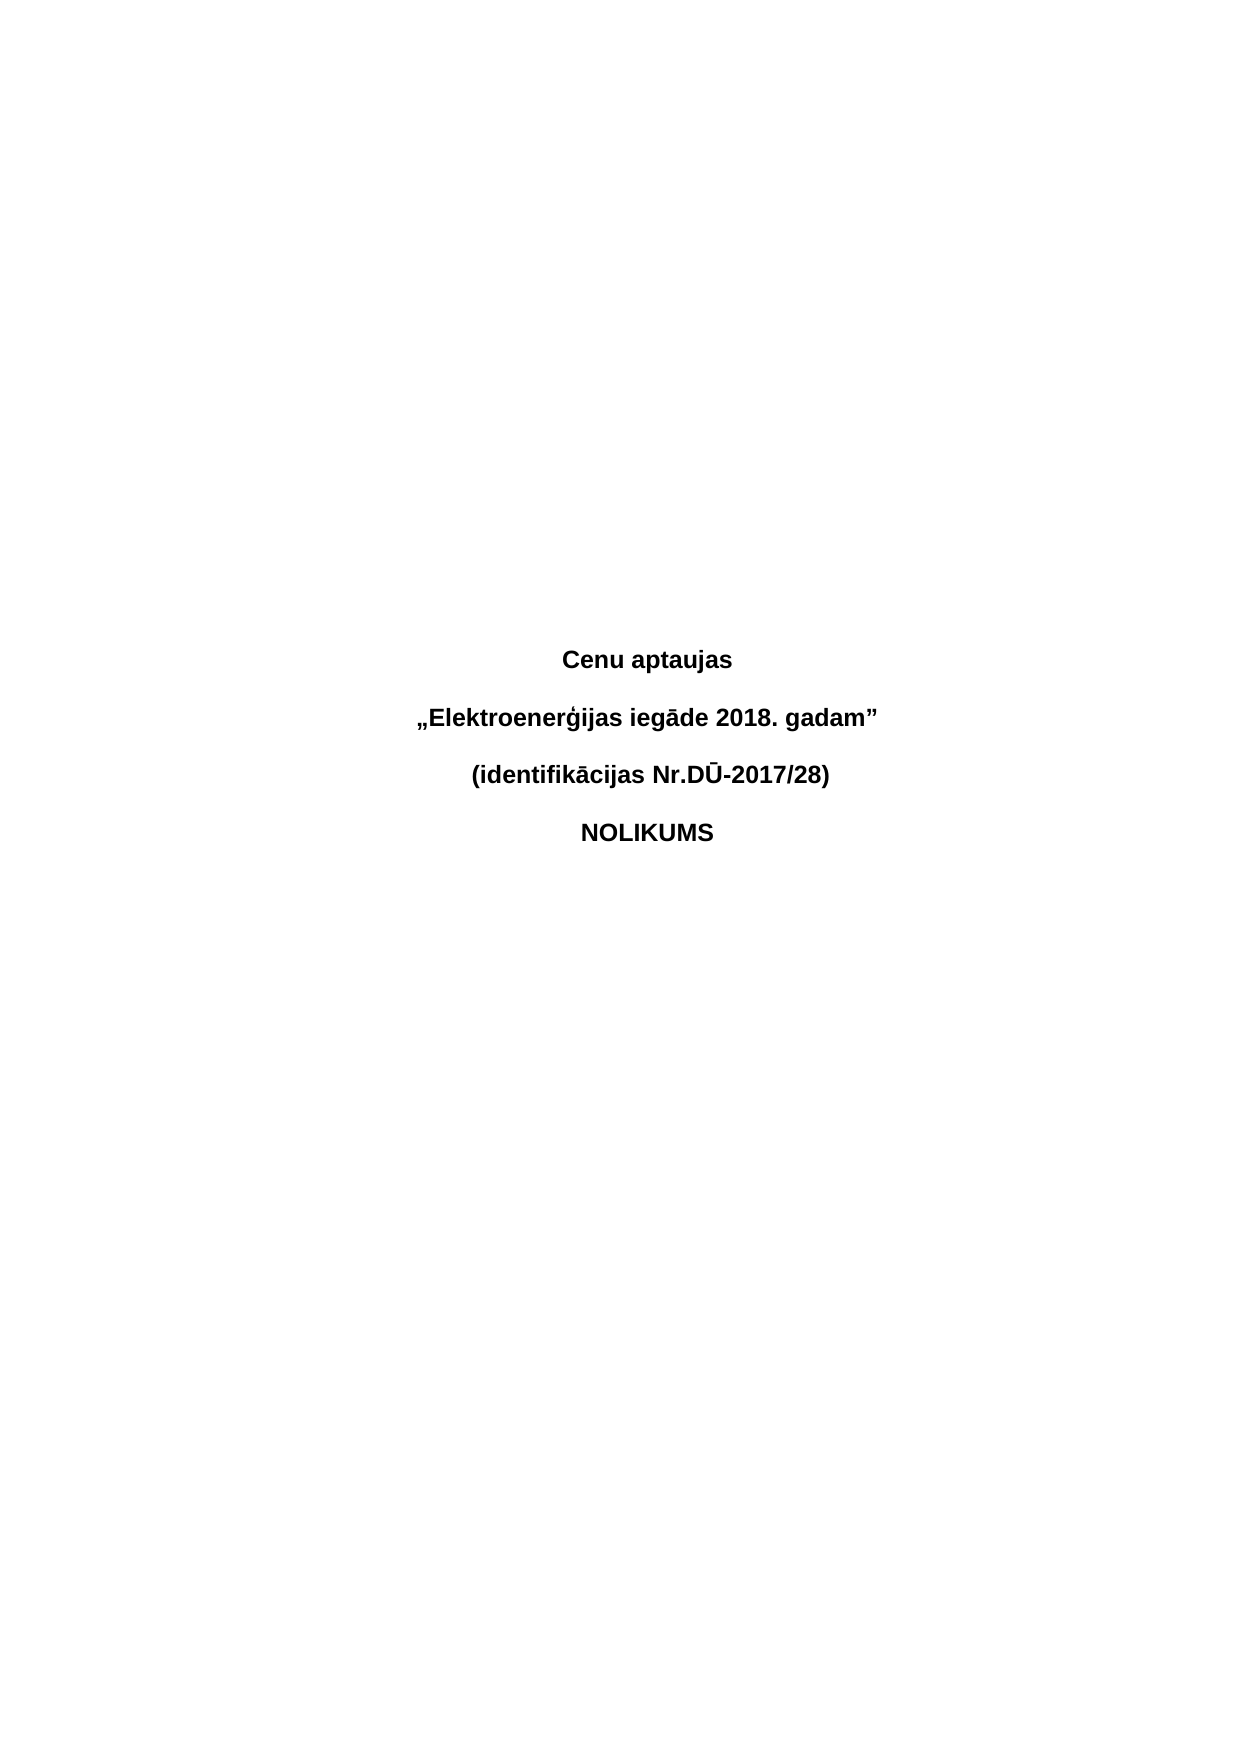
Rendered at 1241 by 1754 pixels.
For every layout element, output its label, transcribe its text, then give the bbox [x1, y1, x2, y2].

text „Elektroenerģijas iegāde 2018. gadam” [187, 703, 1107, 731]
text Cenu aptaujas [187, 645, 1107, 674]
text (identifikācijas Nr.DŪ-2017/28) [187, 760, 1107, 789]
text NOLIKUMS [187, 818, 1107, 846]
